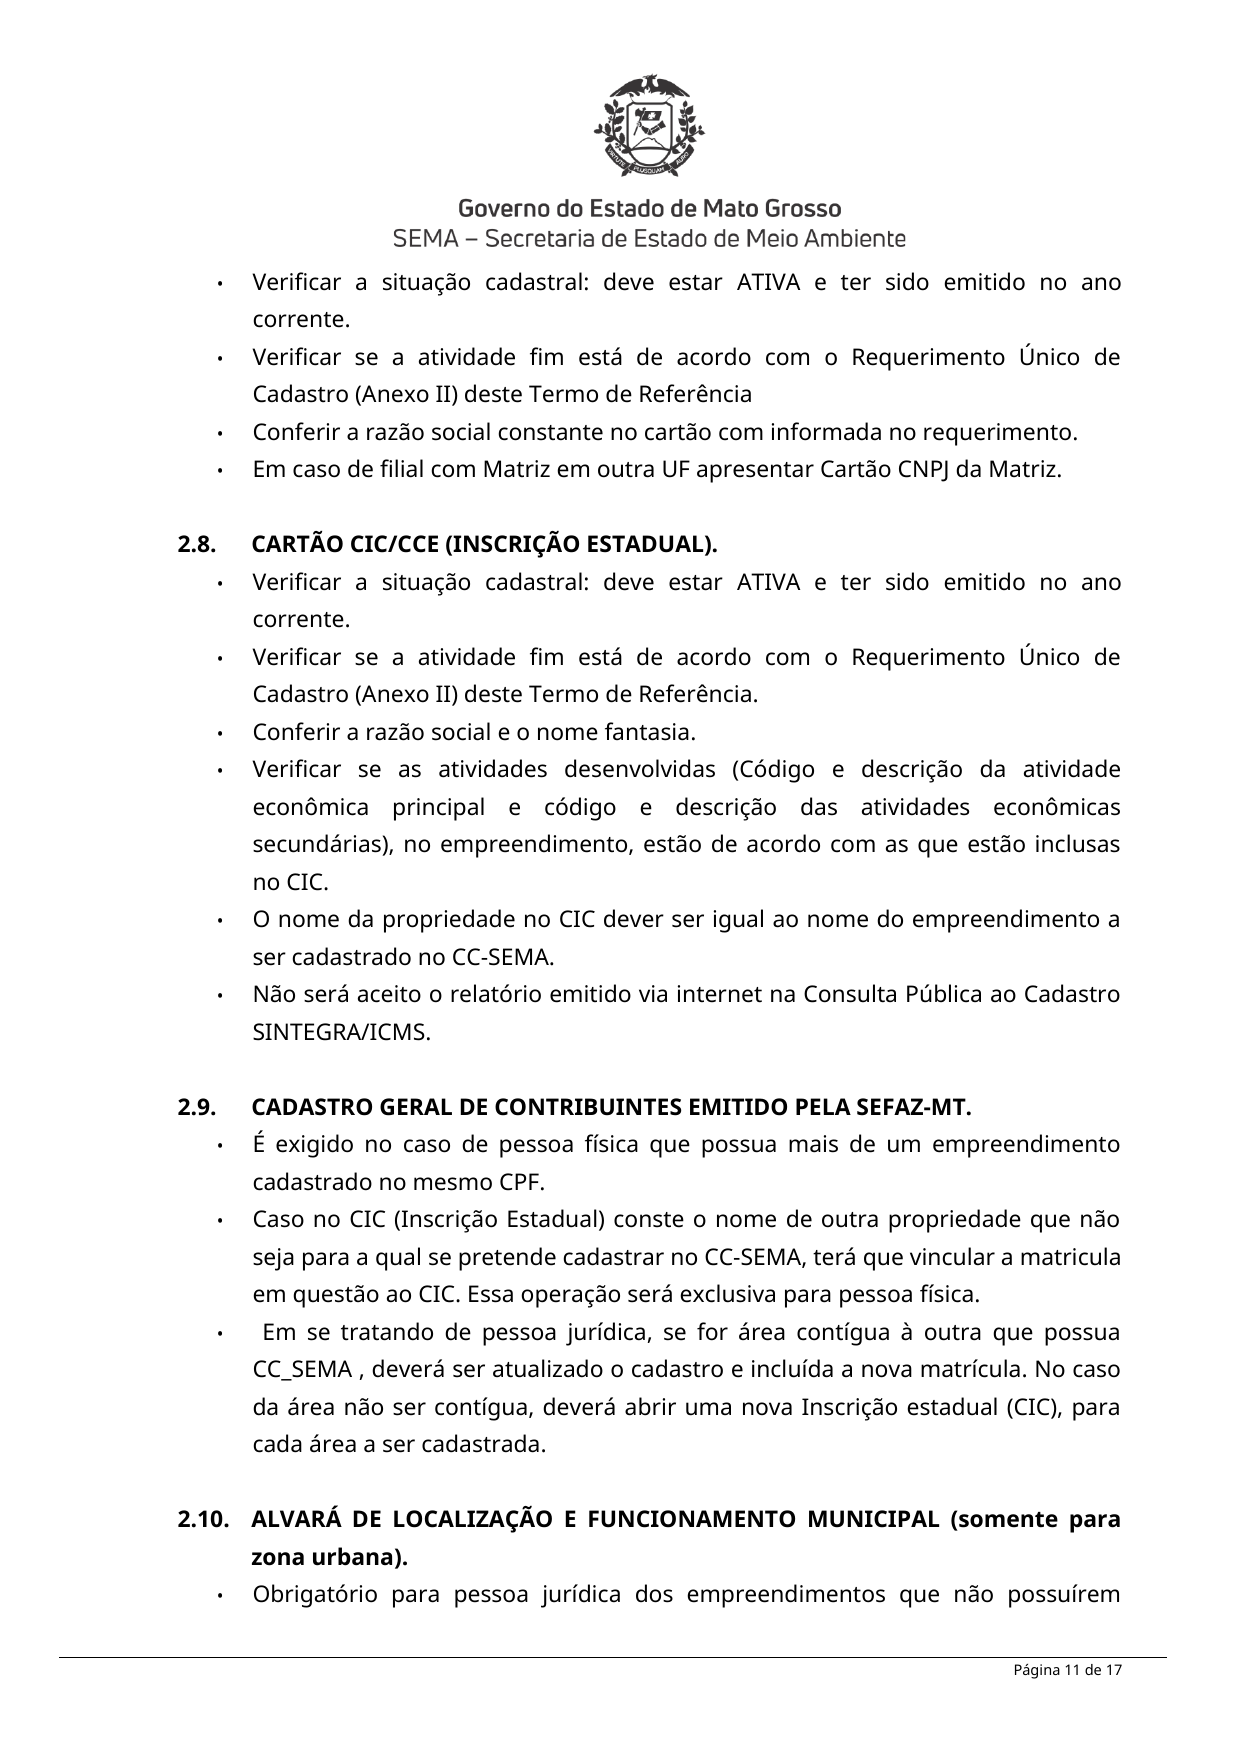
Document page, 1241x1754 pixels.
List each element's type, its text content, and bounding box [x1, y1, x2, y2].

list Verificar se as atividades desenvolvidas (Código e descrição da atividade econômica principal e código e descrição das atividades econômicas secundárias), no empreendimento, estão de acordo com as que estão inclusas no CIC. [215, 753, 1122, 897]
list O nome da propriedade no CIC dever ser igual ao nome do empreendimento a ser cadastrado no CC-SEMA. [215, 903, 1122, 972]
list É exigido no caso de pessoa física que possua mais de um empreendimento cadastrado no mesmo CPF. [215, 1128, 1122, 1197]
list CARTÃO CIC/CCE (INSCRIÇÃO ESTADUAL). [177, 528, 1122, 559]
list Conferir a razão social constante no cartão com informada no requerimento. [215, 416, 1122, 447]
list CADASTRO GERAL DE CONTRIBUINTES EMITIDO PELA SEFAZ-MT. [177, 1091, 1122, 1122]
list Verificar se a atividade fim está de acordo com o Requerimento Único de Cadastro (Anexo II) deste Termo de Referência [215, 341, 1122, 409]
list Obrigatório para pessoa jurídica dos empreendimentos que não possuírem licenciamento ambiental. [215, 1578, 1122, 1609]
list ALVARÁ DE LOCALIZAÇÃO E FUNCIONAMENTO MUNICIPAL (somente para zona urbana). [177, 1503, 1122, 1572]
list Não será aceito o relatório emitido via internet na Consulta Pública ao Cadastro SINTEGRA/ICMS. [215, 978, 1122, 1047]
list Conferir a razão social e o nome fantasia. [215, 716, 1122, 747]
list Verificar se a atividade fim está de acordo com o Requerimento Único de Cadastro (Anexo II) deste Termo de Referência. [215, 641, 1122, 709]
list Em se tratando de pessoa jurídica, se for área contígua à outra que possua CC_SEMA , deverá ser atualizado o cadastro e incluída a nova matrícula. No caso da área não ser contígua, deverá abrir uma nova Inscrição estadual (CIC), para cada área a ser cadastrada. [215, 1316, 1122, 1459]
picture [393, 73, 906, 247]
list Verificar a situação cadastral: deve estar ATIVA e ter sido emitido no ano corrente. [215, 566, 1122, 634]
list Em caso de filial com Matriz em outra UF apresentar Cartão CNPJ da Matriz. [215, 453, 1122, 484]
list Verificar a situação cadastral: deve estar ATIVA e ter sido emitido no ano corrente. [215, 266, 1122, 334]
list Caso no CIC (Inscrição Estadual) conste o nome de outra propriedade que não seja para a qual se pretende cadastrar no CC-SEMA, terá que vincular a matricula em questão ao CIC. Essa operação será exclusiva para pessoa física. [215, 1203, 1122, 1309]
